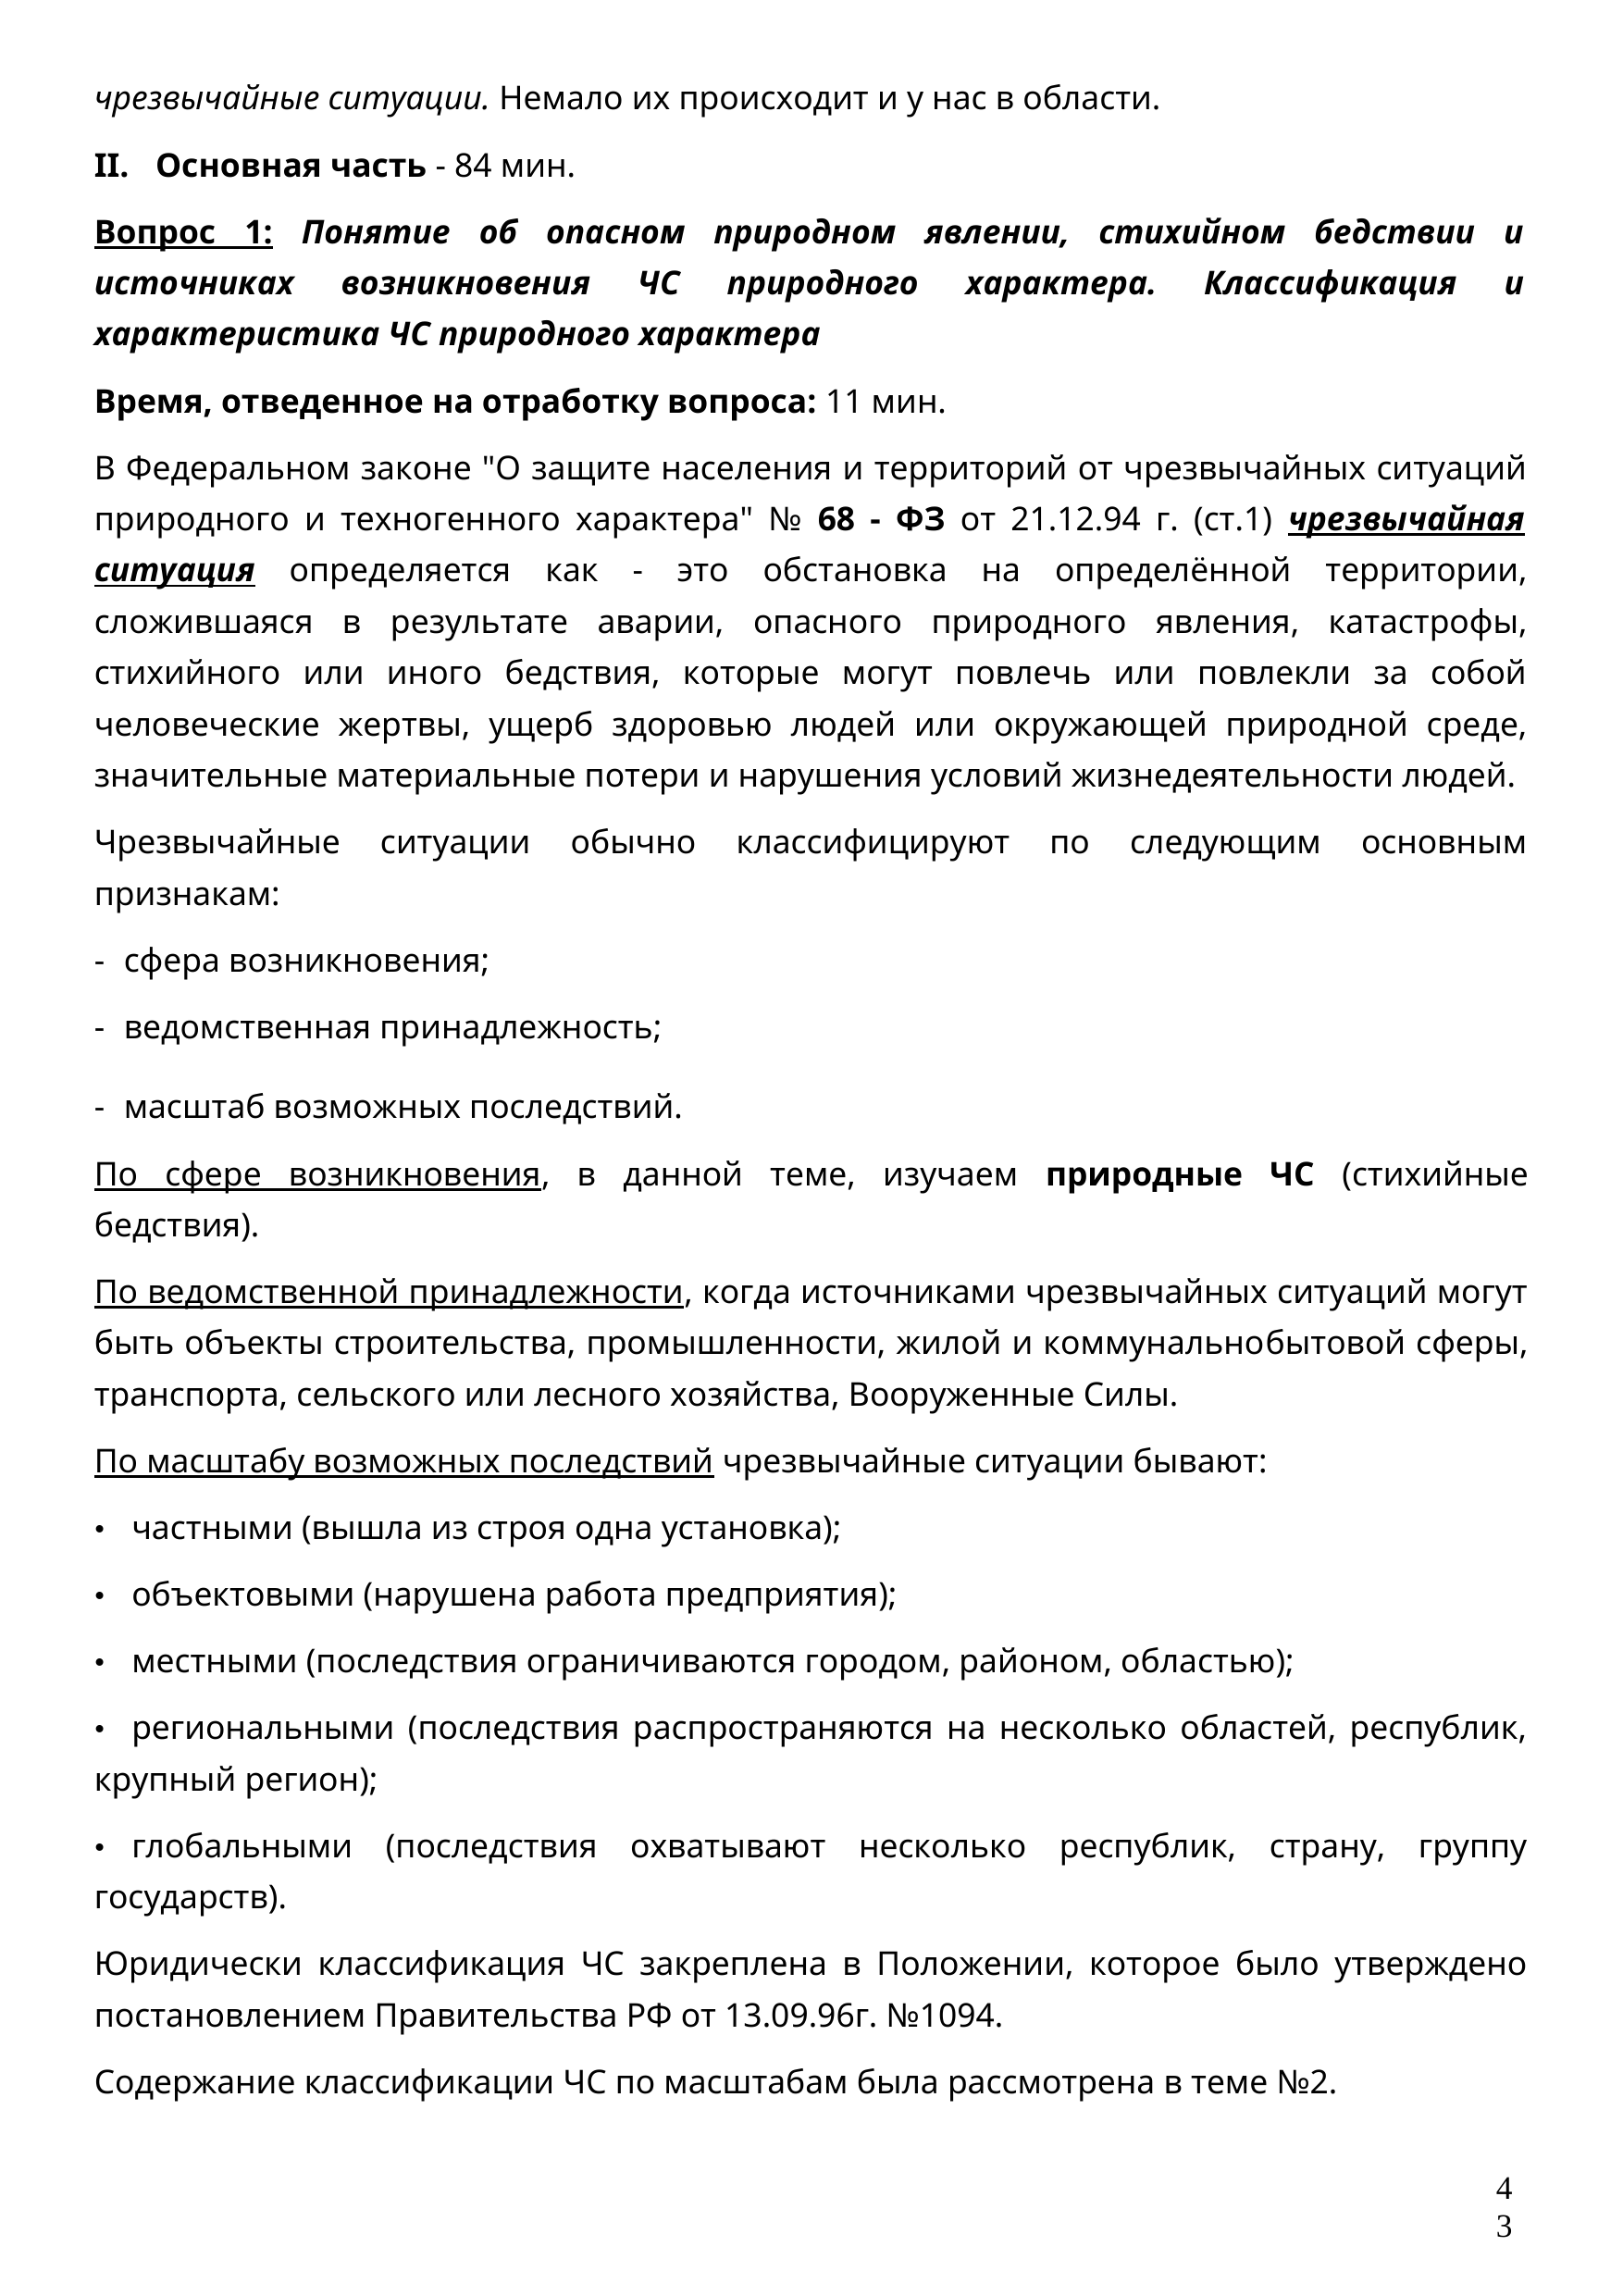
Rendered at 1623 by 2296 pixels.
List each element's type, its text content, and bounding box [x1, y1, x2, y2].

list региональными (последствия распространяются на несколько областей, республик, крупный регион); [94, 1705, 1529, 1800]
text Вопрос 1: Понятие об опасном природном явлении, стихийном бедствии и источниках возникновения ЧС природного характера. Классификация и характеристика ЧС природного характера [94, 208, 1529, 355]
text По масштабу возможных последствий чрезвычайные ситуации бывают: [94, 1437, 1529, 1483]
text Юридически классификация ЧС закреплена в Положении, которое было утверждено постановлением Правительства РФ от 13.09.96г. №1094. [94, 1941, 1529, 2036]
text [94, 75, 1529, 119]
list глобальными (последствия охватывают несколько республик, страну, группу государств). [94, 1822, 1529, 1918]
text По ведомственной принадлежности, когда источниками чрезвычайных ситуаций могут быть объекты строительства, промышленности, жилой и коммунальнобытовой сферы, транспорта, сельского или лесного хозяйства, Вооруженные Силы. [94, 1269, 1529, 1415]
list местными (последствия ограничиваются городом, районом, областью); [94, 1638, 1529, 1682]
list объектовыми (нарушена работа предприятия); [94, 1571, 1529, 1616]
list частными (вышла из строя одна установка); [94, 1505, 1529, 1549]
text По сфере возникновения, в данной теме, изучаем природные ЧС (стихийные бедствия). [94, 1150, 1529, 1247]
text В Федеральном законе "О защите населения и территорий от чрезвычайных ситуаций природного и техногенного характера" № 68 - ФЗ от 21.12.94 г. (ст.1) чрезвычайная ситуация определяется как - это обстановка на определённой территории, сложившаяся в результате аварии, опасного природного явления, катастрофы, стихийного или иного бедствия, которые могут повлечь или повлекли за собой человеческие жертвы, ущерб здоровью людей или окружающей природной среде, значительные материальные потери и нарушения условий жизнедеятельности людей. [94, 444, 1529, 797]
list масштаб возможных последствий. [94, 1084, 1529, 1128]
text Содержание классификации ЧС по масштабам была рассмотрена в теме №2. [94, 2058, 1529, 2103]
text Чрезвычайные ситуации обычно классифицируют по следующим основным признакам: [94, 819, 1529, 914]
list Основная часть - 84 мин. [94, 142, 1529, 186]
text Время, отведенное на отработку вопроса: 11 мин. [94, 378, 1529, 422]
list сфера возникновения; [94, 937, 1529, 981]
list ведомственная принадлежность; [94, 1003, 1529, 1048]
